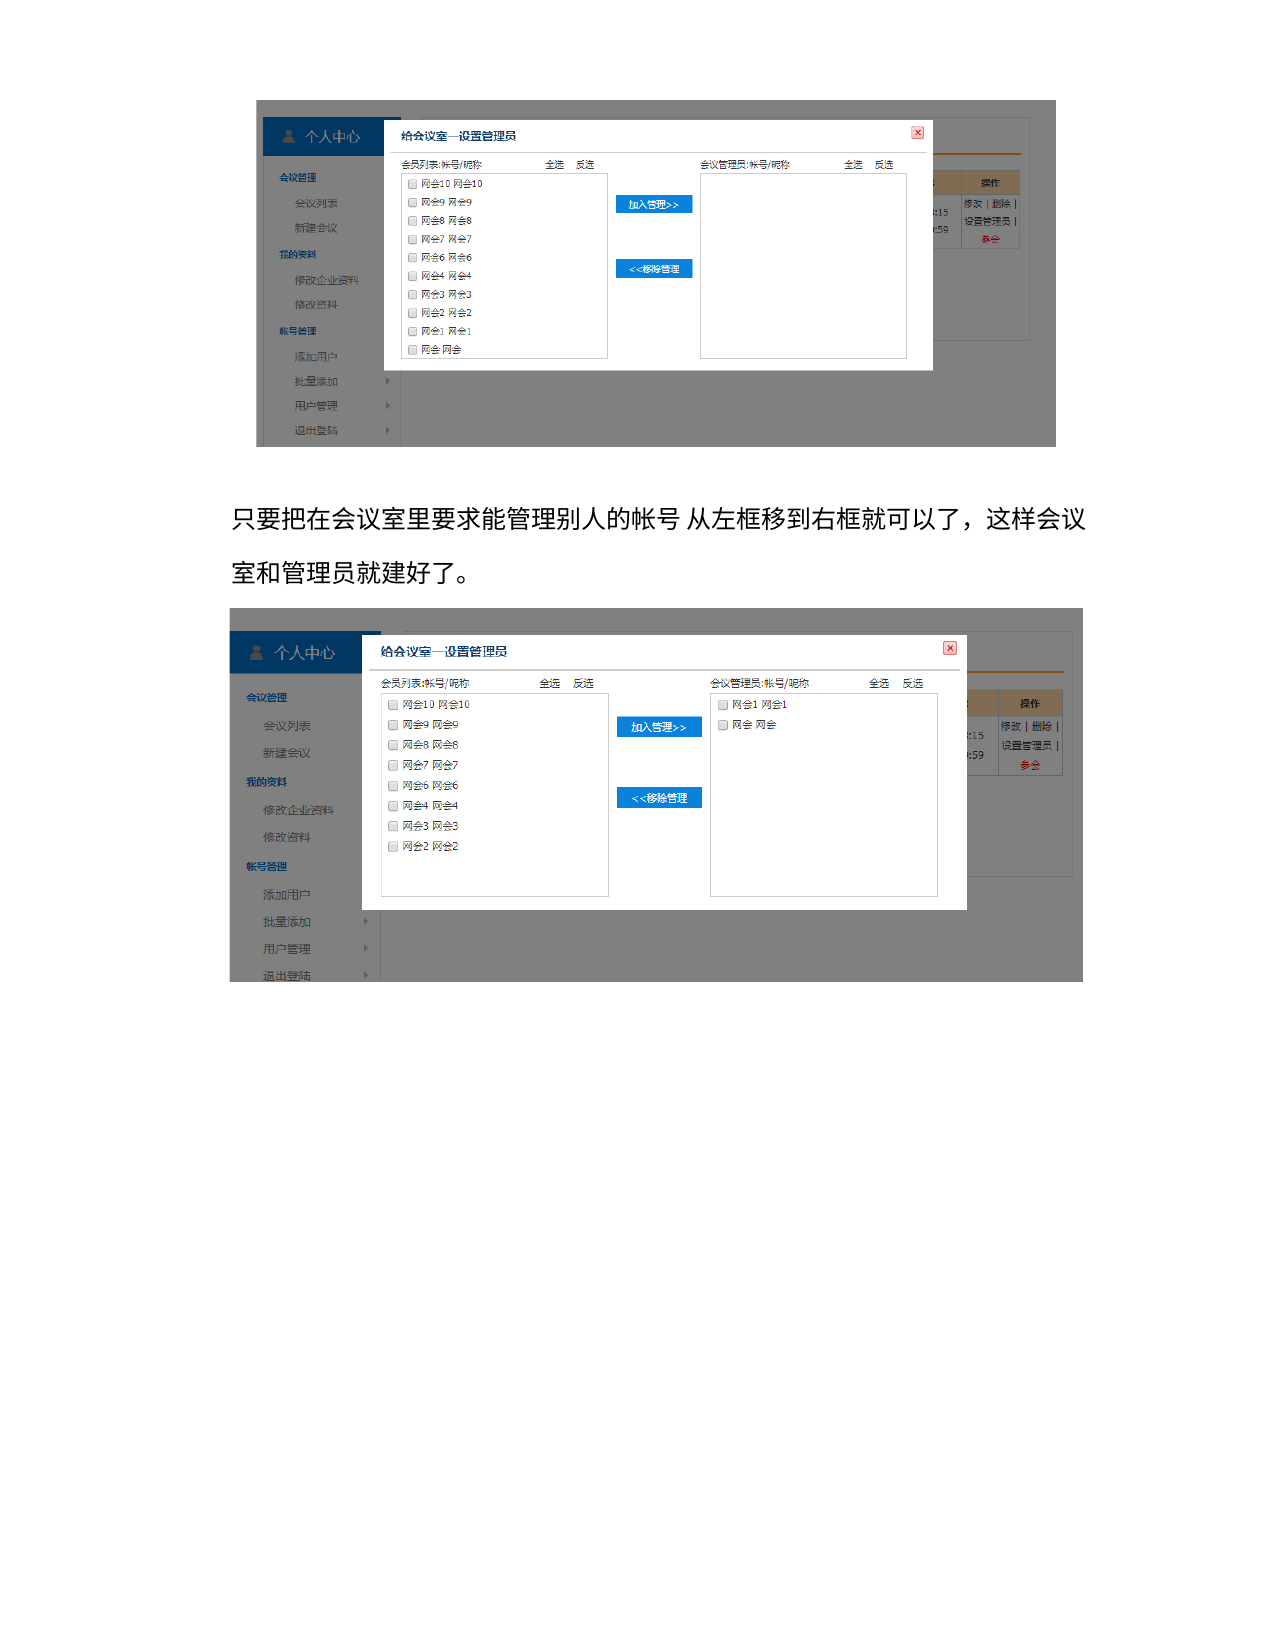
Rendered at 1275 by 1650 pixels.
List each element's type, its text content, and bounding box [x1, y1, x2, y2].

picture [256, 100, 1056, 447]
picture [229, 608, 1083, 982]
text 只要把在会议室里要求能管理别人的帐号 从左框移到右框就可以了，这样会议室和管理员就建好了。 [231, 499, 1088, 590]
